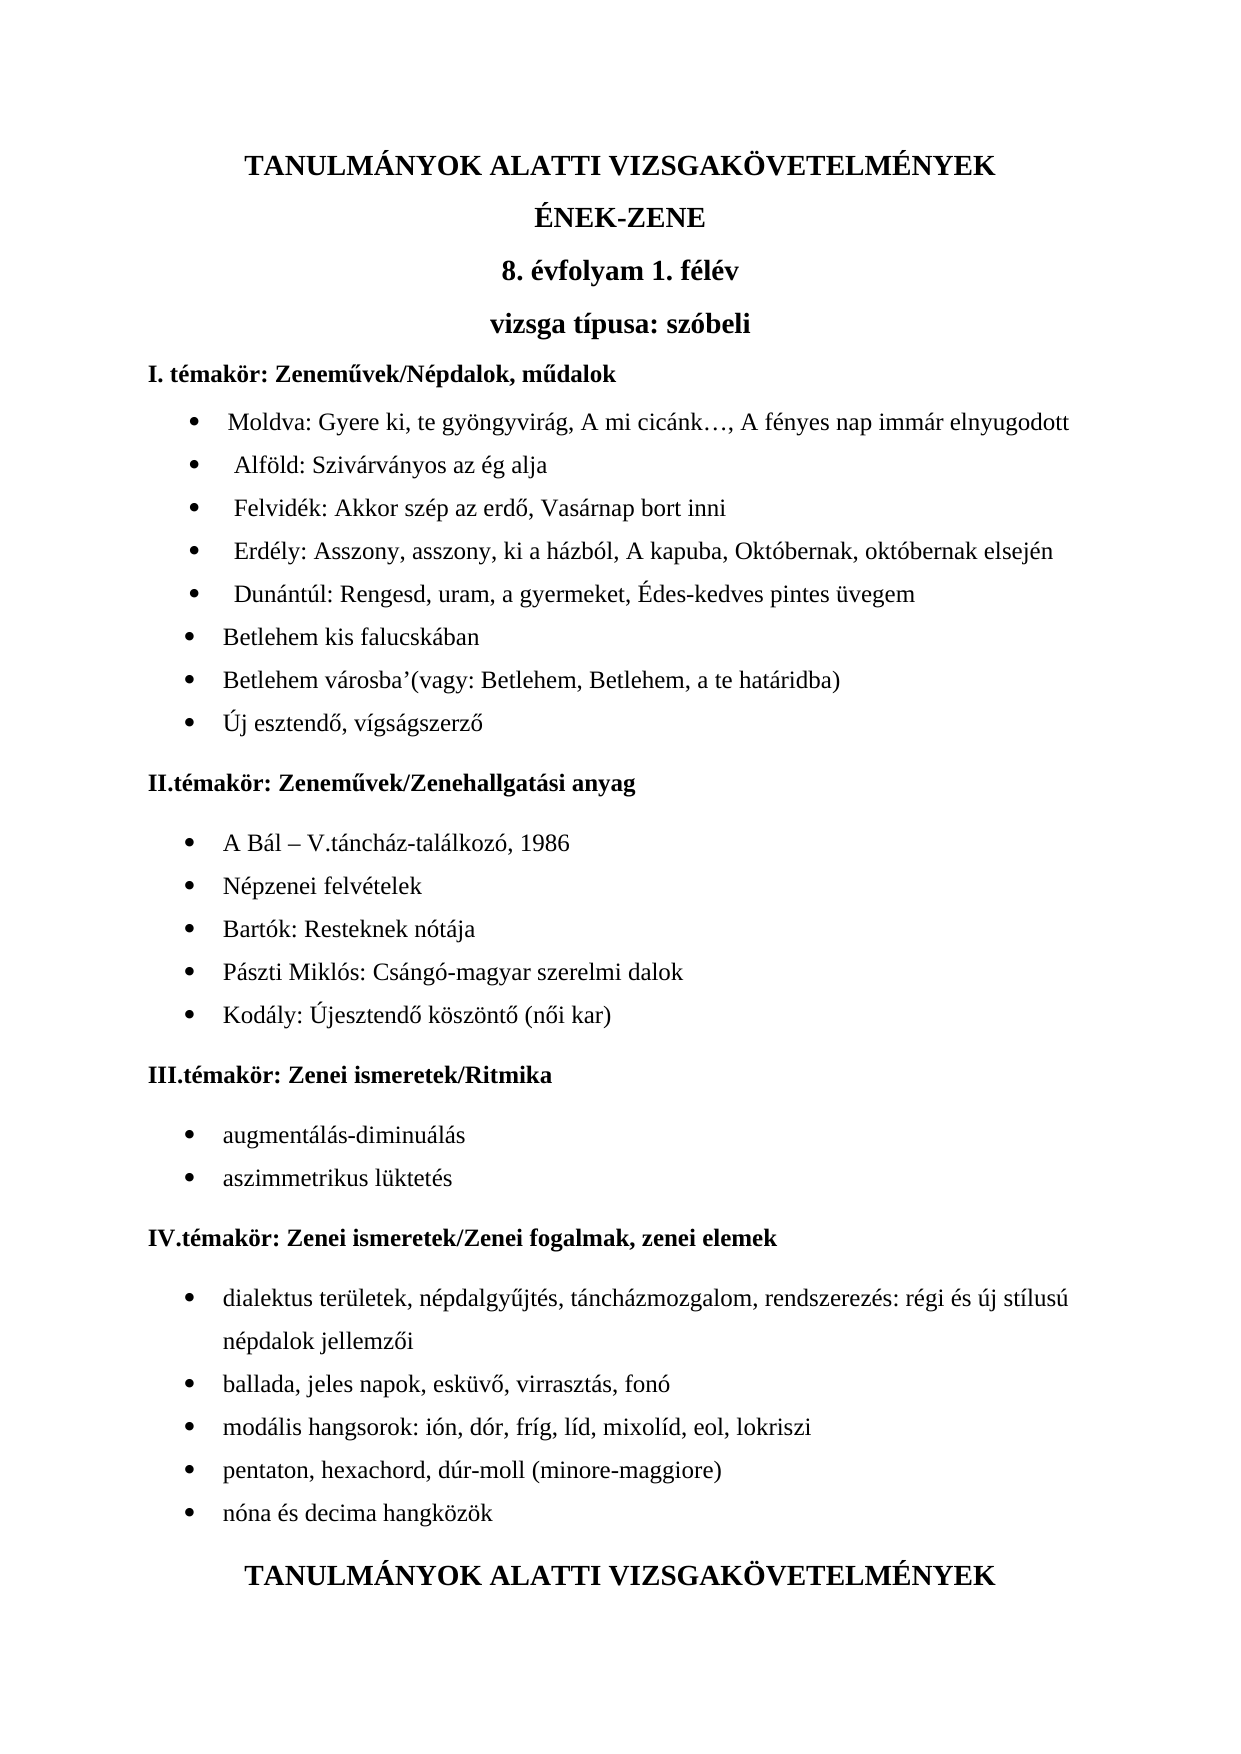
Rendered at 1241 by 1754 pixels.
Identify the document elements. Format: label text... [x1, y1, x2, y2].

text II.témakör: Zeneművek/Zenehallgatási anyag [148, 768, 1093, 797]
list nóna és decima hangközök [185, 1498, 1093, 1527]
text TANULMÁNYOK ALATTI VIZSGAKÖVETELMÉNYEK [148, 148, 1093, 181]
list Moldva: Gyere ki, te gyöngyvirág, A mi cicánk…, A fényes nap immár elnyugodott [190, 407, 1093, 435]
list A Bál – V.táncház-találkozó, 1986 [185, 828, 1093, 857]
list Erdély: Asszony, asszony, ki a házból, A kapuba, Októbernak, októbernak elsején [190, 536, 1093, 565]
text I. témakör: Zeneművek/Népdalok, műdalok [148, 359, 1093, 388]
list Betlehem kis falucskában [185, 622, 1093, 651]
text 8. évfolyam 1. félév [148, 253, 1093, 287]
list augmentálás-diminuálás [185, 1120, 1093, 1149]
list Betlehem városba’(vagy: Betlehem, Betlehem, a te határidba) [185, 665, 1093, 694]
text vizsga típusa: szóbeli [148, 306, 1093, 339]
text ÉNEK-ZENE [148, 200, 1093, 234]
list modális hangsorok: ión, dór, fríg, líd, mixolíd, eol, lokriszi [185, 1412, 1093, 1441]
list pentaton, hexachord, dúr-moll (minore-maggiore) [185, 1455, 1093, 1484]
list aszimmetrikus lüktetés [185, 1163, 1093, 1192]
list dialektus területek, népdalgyűjtés, táncházmozgalom, rendszerezés: régi és új stílusú népdalok jellemzői [185, 1283, 1093, 1355]
list Kodály: Újesztendő köszöntő (női kar) [185, 1001, 1093, 1029]
list Pászti Miklós: Csángó-magyar szerelmi dalok [185, 957, 1093, 986]
list Új esztendő, vígságszerző [185, 708, 1093, 737]
list Felvidék: Akkor szép az erdő, Vasárnap bort inni [190, 493, 1093, 522]
list Bartók: Resteknek nótája [185, 914, 1093, 943]
text IV.témakör: Zenei ismeretek/Zenei fogalmak, zenei elemek [148, 1223, 1093, 1252]
list Alföld: Szivárványos az ég alja [190, 450, 1093, 478]
text III.témakör: Zenei ismeretek/Ritmika [148, 1060, 1093, 1089]
list ballada, jeles napok, esküvő, virrasztás, fonó [185, 1369, 1093, 1398]
text TANULMÁNYOK ALATTI VIZSGAKÖVETELMÉNYEK [148, 1558, 1093, 1592]
list Népzenei felvételek [185, 871, 1093, 900]
list Dunántúl: Rengesd, uram, a gyermeket, Édes-kedves pintes üvegem [190, 579, 1093, 608]
